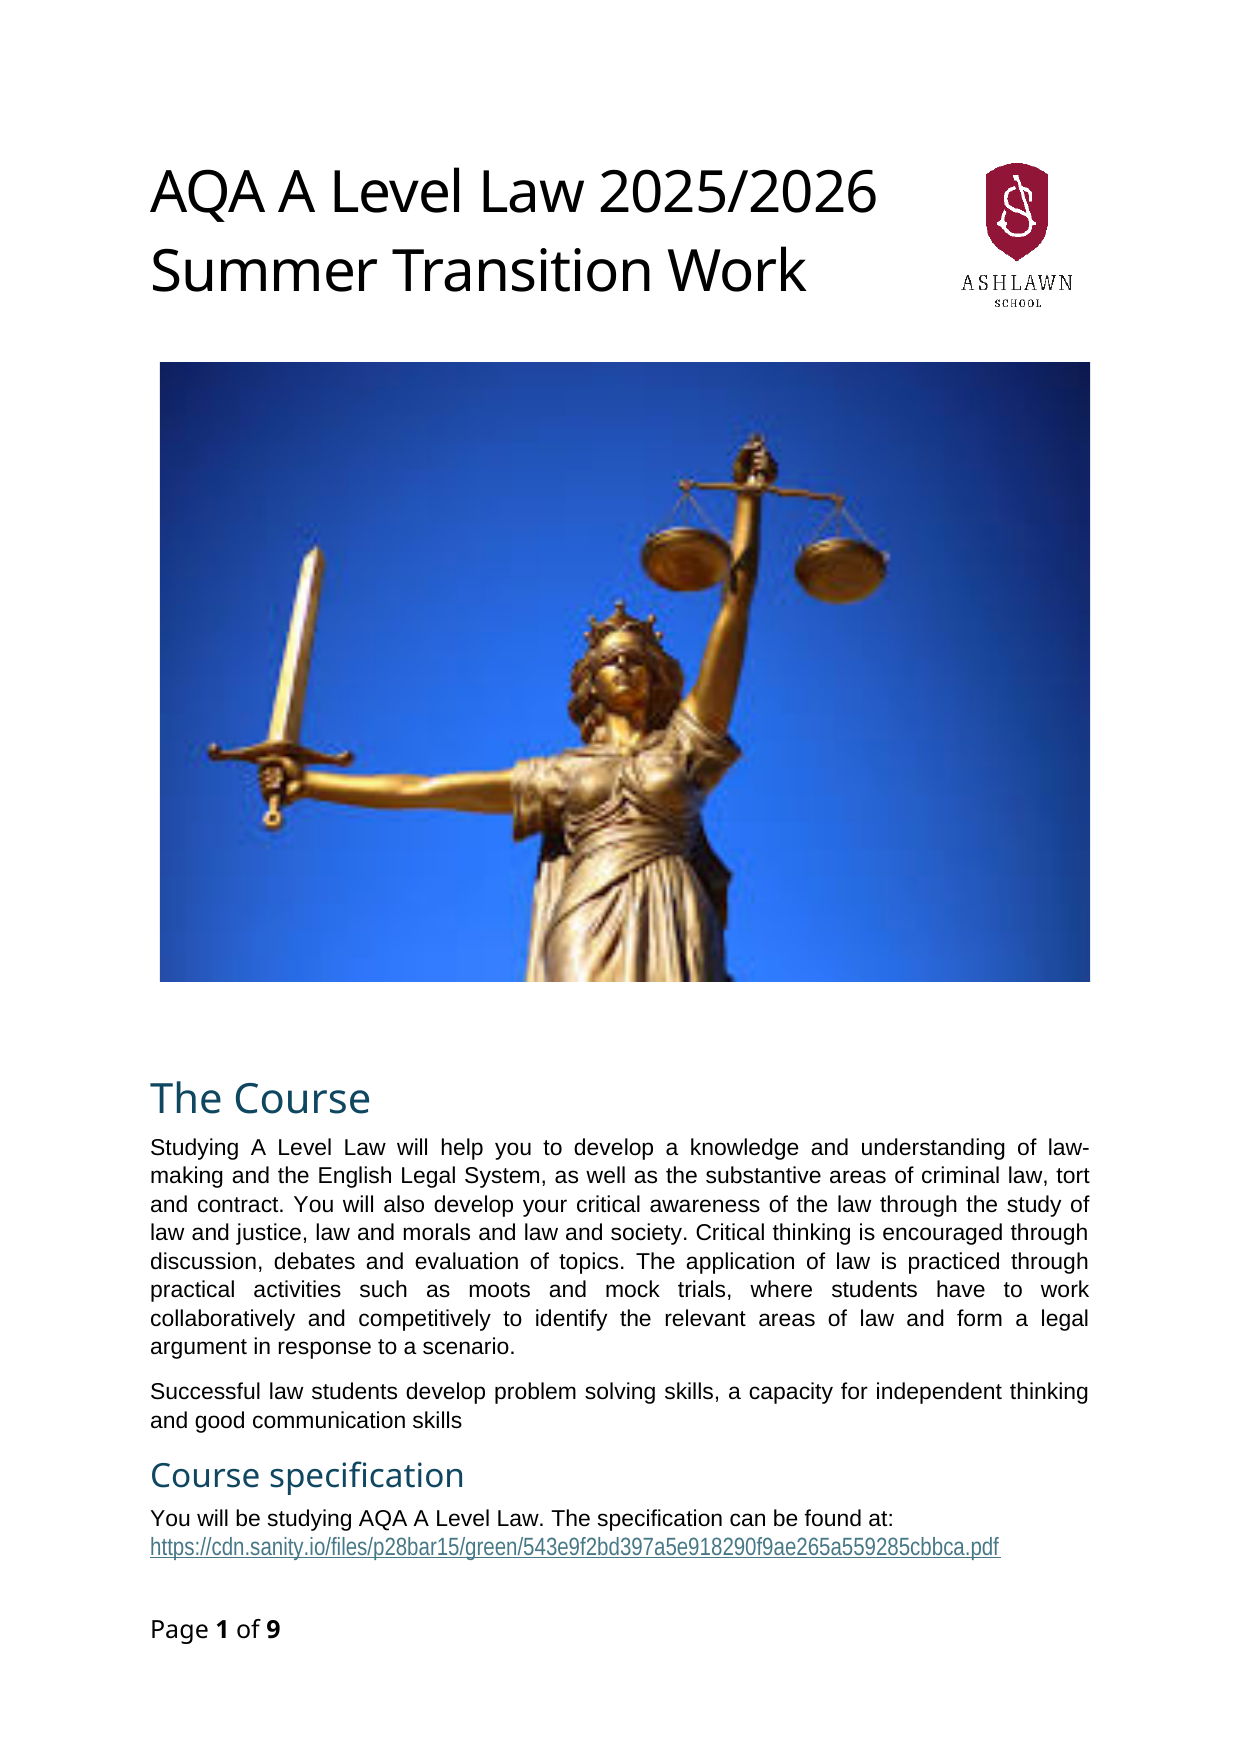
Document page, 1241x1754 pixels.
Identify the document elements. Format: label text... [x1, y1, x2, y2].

picture [961, 163, 1072, 307]
subtitle Course specification [150, 1452, 1090, 1497]
subtitle The Course [150, 1069, 1090, 1126]
title Summer Transition Work [150, 229, 1090, 309]
picture [159, 362, 1091, 982]
text You will be studying AQA A Level Law. The specification can be found at: https://cdn.sanity.io/files/p28bar15/green/543e9f2bd397a5e918290f9ae265a559285cbbca.pdf [150, 1505, 1090, 1560]
title AQA A Level Law 2025/2026 [150, 150, 1090, 229]
text Studying A Level Law will help you to develop a knowledge and understanding of law-making and the English Legal System, as well as the substantive areas of criminal law, tort and contract. You will also develop your critical awareness of the law through the study of law and justice, law and morals and law and society. Critical thinking is encouraged through discussion, debates and evaluation of topics. The application of law is practiced through practical activities such as moots and mock trials, where students have to work collaboratively and competitively to identify the relevant areas of law and form a legal argument in response to a scenario. [150, 1134, 1090, 1359]
text Successful law students develop problem solving skills, a capacity for independent thinking and good communication skills [150, 1378, 1090, 1433]
